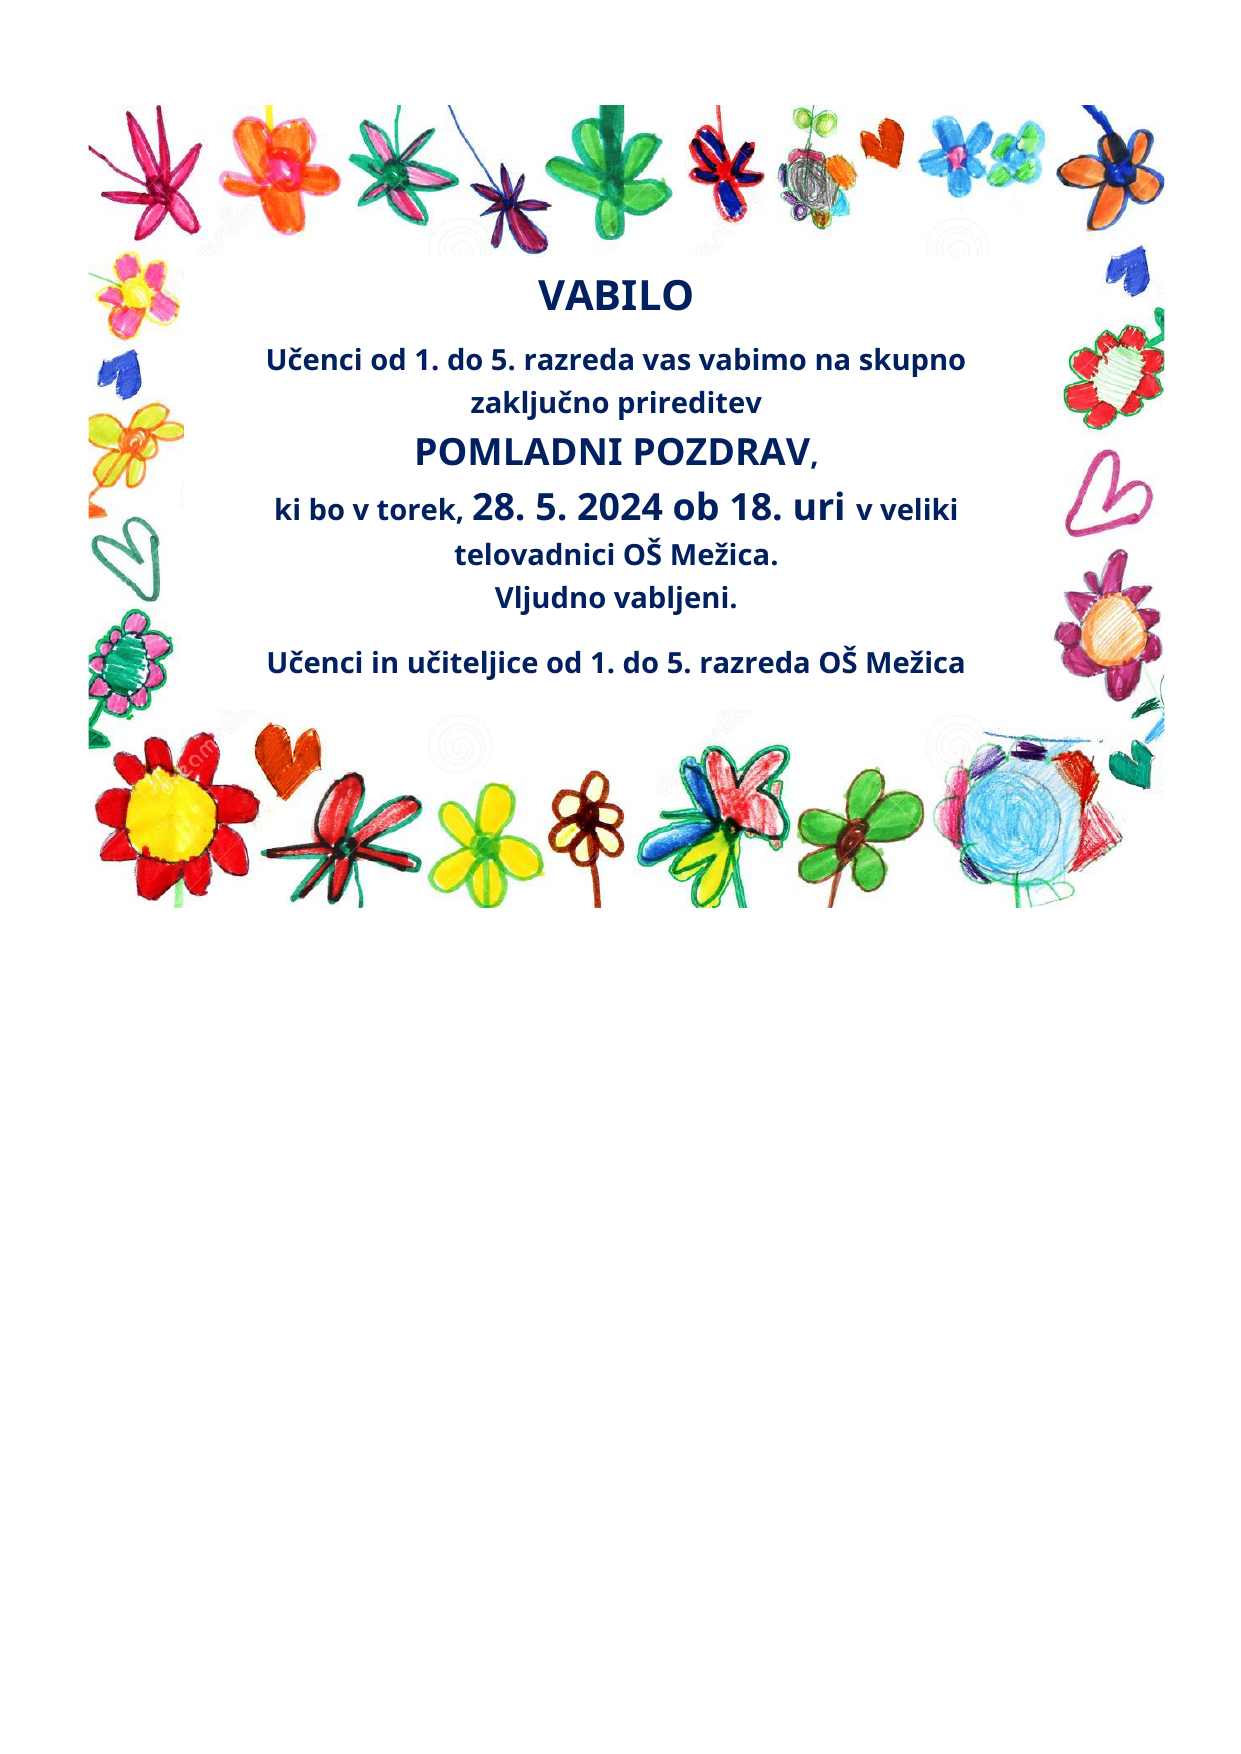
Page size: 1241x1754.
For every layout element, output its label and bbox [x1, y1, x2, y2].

picture [88, 105, 1165, 908]
